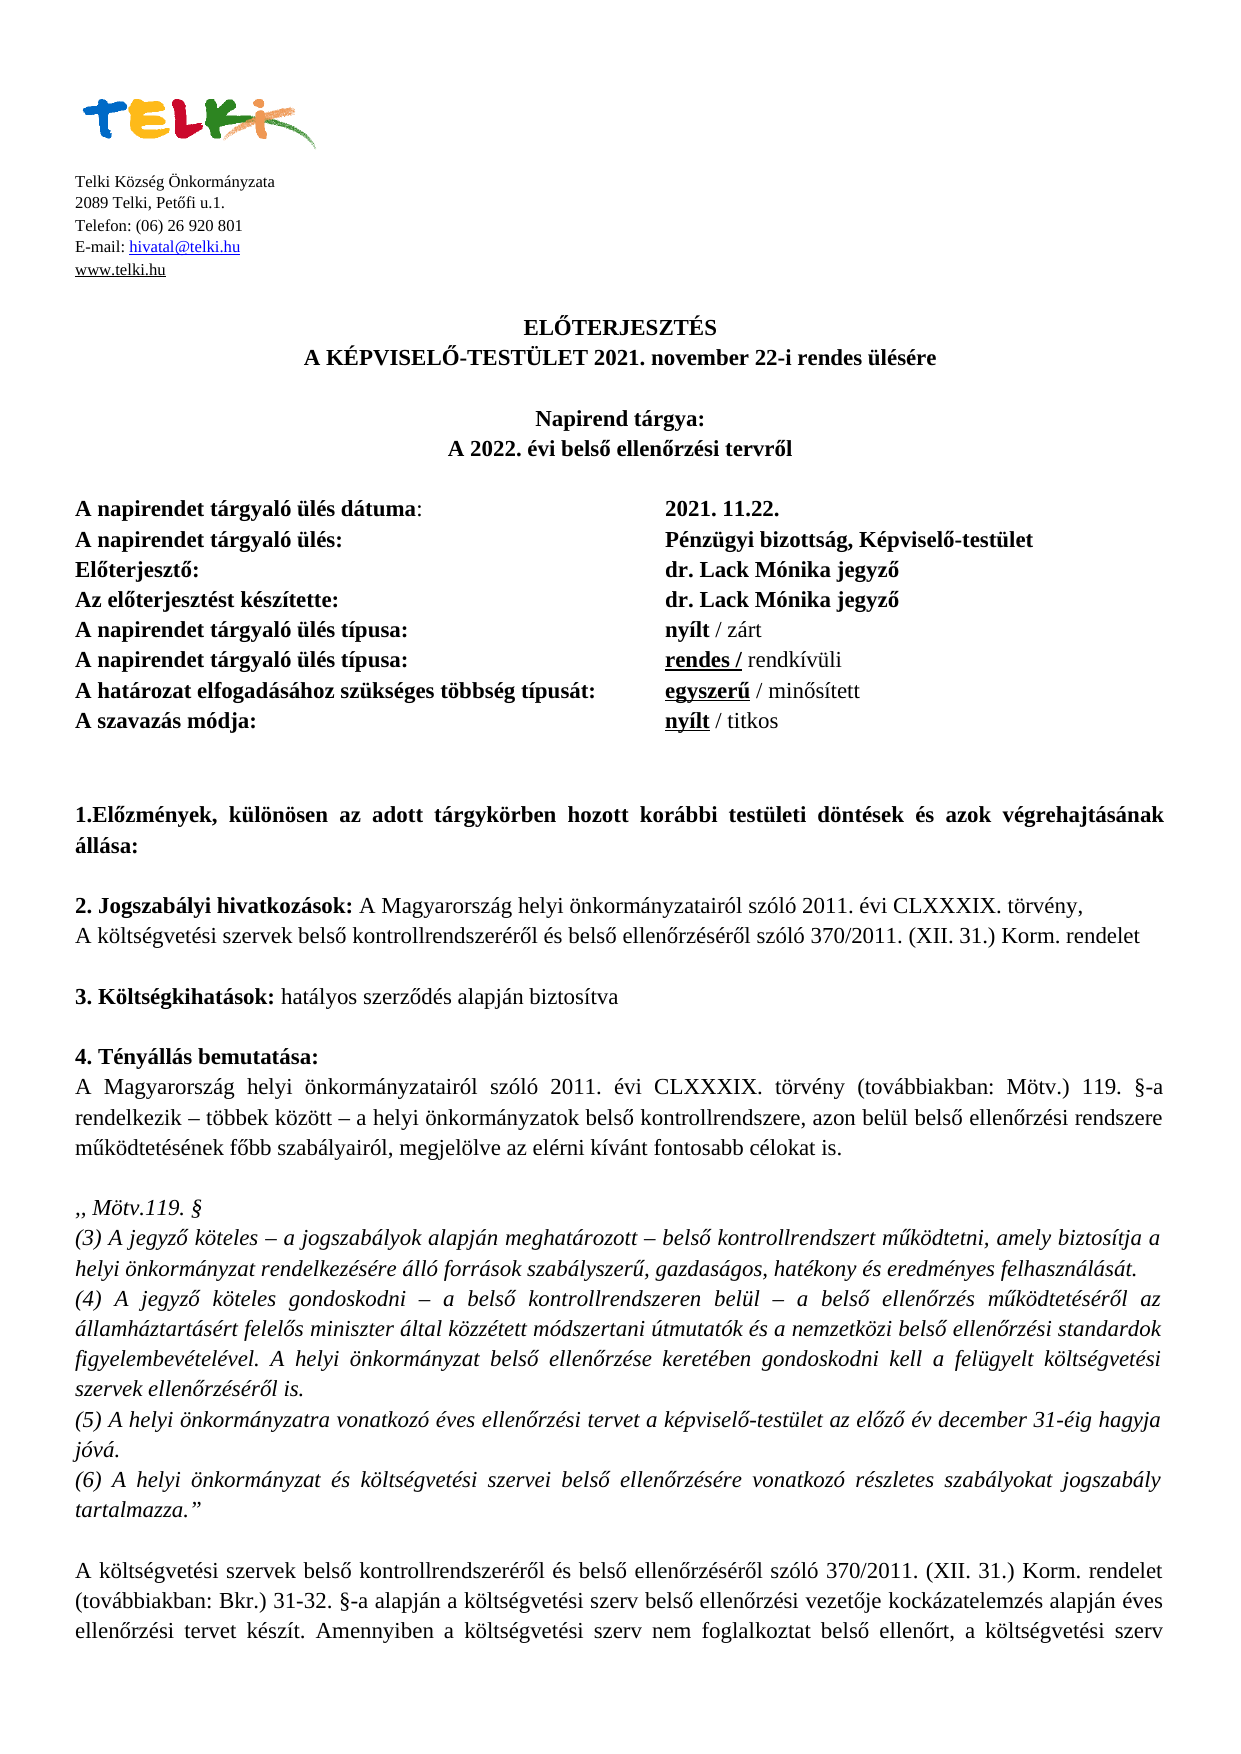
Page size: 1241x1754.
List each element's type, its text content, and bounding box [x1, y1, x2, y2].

text (3) A jegyző köteles – a jogszabályok alapján meghatározott – belső kontrollrendszert működtetni, amely biztosítja a helyi önkormányzat rendelkezésére álló források szabályszerű, gazdaságos, hatékony és eredményes felhasználását. [75, 1224, 1165, 1281]
picture [75, 75, 327, 168]
text 1.Előzmények, különösen az adott tárgykörben hozott korábbi testületi döntések és azok végrehajtásának állása: [75, 802, 1165, 858]
text A 2022. évi belső ellenőrzési tervről [75, 435, 1165, 461]
text 2. Jogszabályi hivatkozások: A Magyarország helyi önkormányzatairól szóló 2011. évi CLXXXIX. törvény, [75, 892, 1165, 918]
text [75, 1557, 1165, 1643]
text A költségvetési szervek belső kontrollrendszeréről és belső ellenőrzéséről szóló 370/2011. (XII. 31.) Korm. rendelet [75, 922, 1165, 949]
text 2089 Telki, Petőfi u.1. [75, 193, 1165, 212]
text 4. Tényállás bemutatása: [75, 1043, 1165, 1069]
text ,, Mötv.119. § [75, 1194, 1165, 1221]
text Az előterjesztést készítette: dr. Lack Mónika jegyző [75, 586, 1165, 612]
text A KÉPVISELŐ-TESTÜLET 2021. november 22-i rendes ülésére [75, 344, 1165, 371]
text E-mail: hivatal@telki.hu [75, 237, 1165, 256]
text Előterjesztő: dr. Lack Mónika jegyző [75, 556, 1165, 582]
text A Magyarország helyi önkormányzatairól szóló 2011. évi CLXXXIX. törvény (továbbiakban: Mötv.) 119. §-a rendelkezik – többek között – a helyi önkormányzatok belső kontrollrendszere, azon belül belső ellenőrzési rendszere működtetésének főbb szabályairól, megjelölve az elérni kívánt fontosabb célokat is. [75, 1073, 1165, 1160]
text A szavazás módja: nyílt / titkos [75, 707, 1165, 733]
text A napirendet tárgyaló ülés típusa: rendes / rendkívüli [75, 647, 1165, 673]
text www.telki.hu [75, 259, 1165, 278]
text (4) A jegyző köteles gondoskodni – a belső kontrollrendszeren belül – a belső ellenőrzés működtetéséről az államháztartásért felelős miniszter által közzétett módszertani útmutatók és a nemzetközi belső ellenőrzési standardok figyelembevételével. A helyi önkormányzat belső ellenőrzése keretében gondoskodni kell a felügyelt költségvetési szervek ellenőrzéséről is. [75, 1285, 1165, 1402]
text (5) A helyi önkormányzatra vonatkozó éves ellenőrzési tervet a képviselő-testület az előző év december 31-éig hagyja jóvá. [75, 1406, 1165, 1462]
text Napirend tárgya: [75, 405, 1165, 431]
text A napirendet tárgyaló ülés: Pénzügyi bizottság, Képviselő-testület [75, 526, 1165, 552]
text A napirendet tárgyaló ülés típusa: nyílt / zárt [75, 616, 1165, 643]
text Telki Község Önkormányzata [75, 171, 1165, 191]
text 3. Költségkihatások: hatályos szerződés alapján biztosítva [75, 983, 1165, 1009]
text ELŐTERJESZTÉS [75, 314, 1165, 341]
text A napirendet tárgyaló ülés dátuma: 2021. 11.22. [75, 496, 1165, 522]
text Telefon: (06) 26 920 801 [75, 215, 1165, 234]
text (6) A helyi önkormányzat és költségvetési szervei belső ellenőrzésére vonatkozó részletes szabályokat jogszabály tartalmazza.” [75, 1466, 1165, 1523]
text A határozat elfogadásához szükséges többség típusát: egyszerű / minősített [75, 677, 1165, 703]
